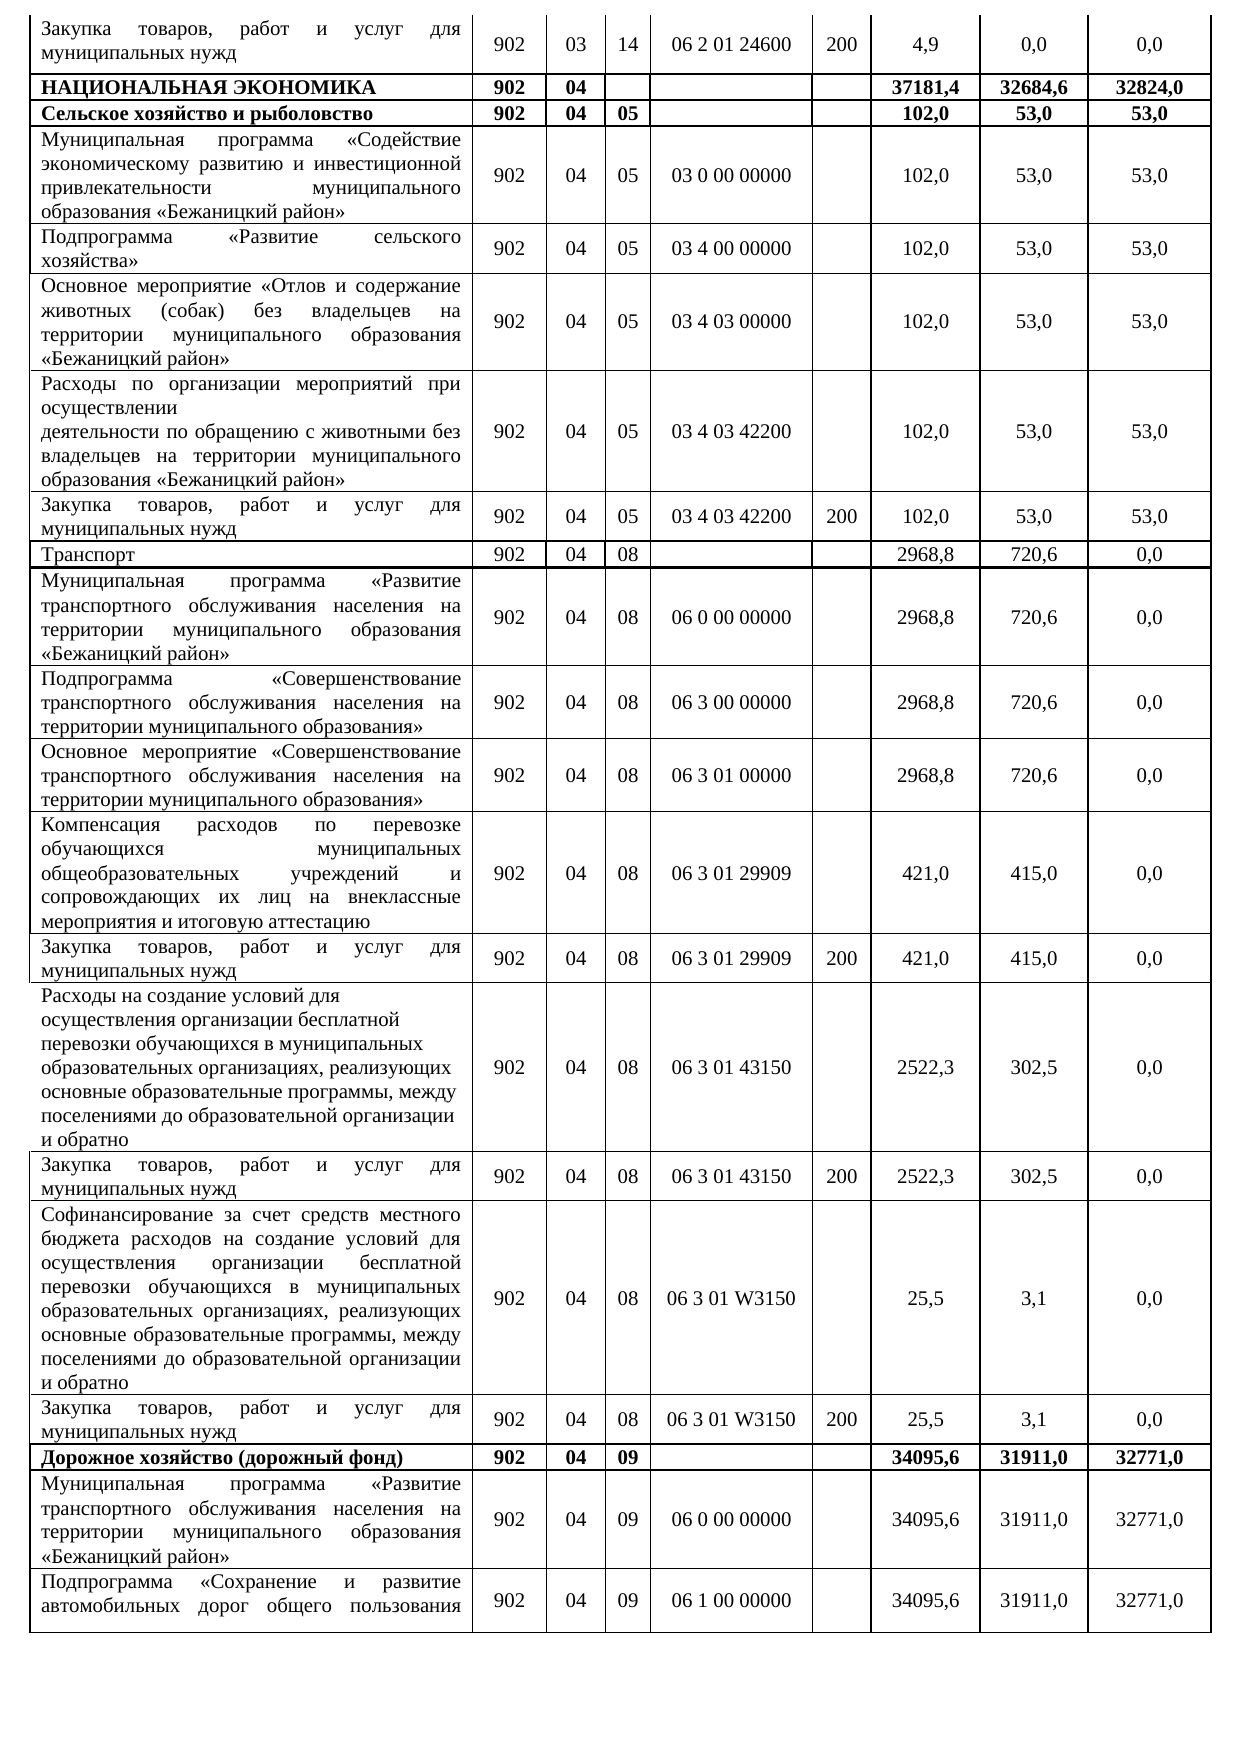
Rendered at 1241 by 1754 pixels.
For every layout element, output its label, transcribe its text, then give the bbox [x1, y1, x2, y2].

table_cell 31911,0 [981, 1445, 1087, 1469]
table_cell Муниципальная программа «Содействие экономическому развитию и инвестиционной привлекательности муниципального образования «Бежаницкий район» [31, 127, 472, 223]
table_cell 04 [547, 1201, 605, 1394]
table_cell 0,0 [1089, 1395, 1210, 1443]
table_cell [813, 569, 870, 665]
table_cell Подпрограмма «Совершенствование транспортного обслуживания населения на территории муниципального образования» [31, 666, 472, 738]
table_cell 902 [473, 492, 546, 540]
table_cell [31, 1569, 472, 1632]
table_cell 04 [547, 127, 605, 223]
table_cell 06 3 01 W3150 [651, 1395, 812, 1443]
table_cell 08 [606, 1152, 650, 1200]
table_cell 04 [547, 101, 604, 125]
table_cell 32771,0 [1089, 1471, 1210, 1568]
table_cell 04 [547, 224, 605, 272]
table_cell 102,0 [872, 101, 979, 125]
table_cell 08 [606, 542, 650, 566]
table_cell Основное мероприятие «Совершенствование транспортного обслуживания населения на территории муниципального образования» [31, 739, 472, 811]
table_cell 04 [547, 1471, 605, 1568]
table_cell 415,0 [981, 812, 1087, 933]
table_cell 902 [473, 224, 546, 272]
table_cell 415,0 [981, 934, 1087, 982]
table_cell 0,0 [1089, 983, 1210, 1151]
table_cell 102,0 [872, 127, 979, 223]
table_cell [813, 1445, 870, 1469]
table_cell Закупка товаров, работ и услуг для муниципальных нужд [30, 934, 472, 982]
table_cell 0,0 [1089, 739, 1210, 811]
table_cell 200 [813, 934, 870, 982]
table_cell 04 [547, 1152, 605, 1200]
table_cell 53,0 [981, 224, 1087, 272]
table_cell 0,0 [1089, 1201, 1210, 1394]
table_cell [813, 739, 870, 811]
table_cell 14 [606, 15, 650, 73]
table_cell 902 [473, 101, 545, 125]
table_cell 34095,6 [872, 1471, 979, 1568]
table_cell Закупка товаров, работ и услуг для муниципальных нужд [30, 1151, 472, 1200]
table_cell 102,0 [872, 224, 979, 272]
table_cell [813, 666, 870, 738]
table_cell Закупка товаров, работ и услуг для муниципальных нужд [31, 15, 472, 73]
table_cell 0,0 [1089, 1152, 1210, 1200]
table_cell 3,1 [981, 1201, 1087, 1394]
table_cell 902 [473, 1471, 546, 1568]
table_cell 06 0 00 00000 [651, 1471, 812, 1568]
table_cell 902 [473, 666, 546, 738]
table_cell 2968,8 [872, 666, 979, 738]
table_cell 902 [473, 127, 546, 223]
table_cell 902 [473, 542, 545, 566]
table_cell 04 [547, 569, 605, 665]
table_cell 53,0 [1089, 224, 1210, 272]
table_cell 53,0 [1089, 371, 1210, 491]
table_cell 0,0 [981, 15, 1087, 73]
table_cell 04 [547, 983, 605, 1151]
table_cell 05 [606, 127, 650, 223]
table_cell 2522,3 [872, 1152, 979, 1200]
table_cell 720,6 [981, 666, 1087, 738]
table_cell 902 [473, 1445, 546, 1469]
table_cell 200 [813, 1395, 870, 1443]
table_cell 32684,6 [981, 75, 1087, 99]
table_cell [651, 542, 811, 566]
table_cell 03 4 00 00000 [651, 224, 812, 272]
table_cell 0,0 [1089, 666, 1210, 738]
table_cell НАЦИОНАЛЬНАЯ ЭКОНОМИКА [31, 75, 472, 99]
table_cell 08 [606, 569, 650, 665]
table_cell Закупка товаров, работ и услуг для муниципальных нужд [30, 1394, 472, 1443]
table_cell 08 [606, 934, 650, 982]
table_cell 05 [606, 101, 649, 125]
table_cell 720,6 [981, 739, 1087, 811]
table_cell [813, 983, 870, 1151]
table_cell 902 [473, 1201, 546, 1394]
table_cell 05 [606, 224, 650, 272]
table_cell 04 [547, 542, 604, 566]
table_cell 902 [473, 75, 545, 99]
table_cell 05 [606, 274, 650, 370]
table_cell 09 [606, 1445, 650, 1469]
table_cell 34095,6 [872, 1569, 979, 1632]
table_cell 03 4 03 42200 [651, 492, 812, 540]
table_cell 302,5 [981, 983, 1087, 1151]
table_cell 25,5 [872, 1395, 979, 1443]
table_cell 08 [606, 983, 650, 1151]
table_cell 720,6 [981, 542, 1087, 566]
table_cell 08 [606, 812, 650, 933]
table_cell Расходы на создание условий для осуществления организации бесплатной перевозки обучающихся в муниципальных образовательных организациях, реализующих основные образовательные программы, между поселениями до образовательной организации и обратно [30, 982, 472, 1151]
table_cell 3,1 [981, 1395, 1087, 1443]
table_cell 04 [547, 739, 605, 811]
table_cell 06 3 01 43150 [651, 1152, 812, 1200]
table_cell Компенсация расходов по перевозке обучающихся муниципальных общеобразовательных учреждений и сопровождающих их лиц на внеклассные мероприятия и итоговую аттестацию [31, 812, 472, 933]
table_cell [813, 1201, 870, 1394]
table_cell 04 [547, 274, 605, 370]
table_cell 04 [547, 812, 605, 933]
table_cell 34095,6 [872, 1445, 979, 1469]
table_cell 421,0 [872, 812, 979, 933]
table_cell 53,0 [1089, 492, 1210, 540]
table_cell [813, 101, 870, 125]
table_cell 902 [473, 274, 546, 370]
table_cell 32824,0 [1089, 75, 1210, 99]
table_cell 32771,0 [1089, 1569, 1210, 1632]
table_cell 53,0 [1089, 274, 1210, 370]
table_cell 902 [473, 983, 546, 1151]
table_cell 03 4 03 00000 [651, 274, 812, 370]
table_cell 53,0 [981, 101, 1087, 125]
table_cell 4,9 [872, 15, 979, 73]
table_cell 08 [606, 739, 650, 811]
table_cell 06 3 01 29909 [651, 812, 812, 933]
table_cell Сельское хозяйство и рыболовство [31, 101, 472, 125]
table_cell Софинансирование за счет средств местного бюджета расходов на создание условий для осуществления организации бесплатной перевозки обучающихся в муниципальных образовательных организациях, реализующих основные образовательные программы, между поселениями до образовательной организации и обратно [30, 1200, 472, 1394]
table_cell 06 1 00 00000 [651, 1569, 812, 1632]
table_cell 08 [606, 666, 650, 738]
table_cell 102,0 [872, 371, 979, 491]
table_cell 102,0 [872, 492, 979, 540]
table_cell 04 [547, 75, 604, 99]
table_cell 302,5 [981, 1152, 1087, 1200]
table_cell [813, 1569, 870, 1632]
table_cell 31911,0 [981, 1569, 1087, 1632]
table_cell 25,5 [872, 1201, 979, 1394]
table_cell 03 4 03 42200 [651, 371, 812, 491]
table_cell 06 3 01 00000 [651, 739, 812, 811]
table_cell 0,0 [1089, 934, 1210, 982]
table_cell [813, 75, 870, 99]
table_cell 37181,4 [872, 75, 979, 99]
table_cell 53,0 [1089, 127, 1210, 223]
table_cell 06 3 00 00000 [651, 666, 812, 738]
table_cell Закупка товаров, работ и услуг для муниципальных нужд [30, 491, 472, 540]
table_cell 04 [547, 666, 605, 738]
table_cell 2968,8 [872, 542, 979, 566]
table_cell 06 0 00 00000 [651, 569, 812, 665]
table_cell [651, 101, 811, 125]
table_cell 0,0 [1089, 15, 1210, 73]
table_cell 08 [606, 1395, 650, 1443]
table_cell 04 [547, 934, 605, 982]
table_cell 09 [606, 1569, 650, 1632]
table_cell 902 [473, 934, 546, 982]
table_cell 102,0 [872, 274, 979, 370]
table_cell [813, 224, 870, 272]
table_cell Муниципальная программа «Развитие транспортного обслуживания населения на территории муниципального образования «Бежаницкий район» [31, 569, 472, 665]
table_cell 53,0 [981, 274, 1087, 370]
table_cell Транспорт [31, 542, 472, 566]
table_cell 04 [547, 1569, 605, 1632]
table_cell [813, 542, 870, 566]
table_cell 2522,3 [872, 983, 979, 1151]
table_cell Подпрограмма «Развитие сельского хозяйства» [31, 224, 472, 272]
table_cell 53,0 [981, 492, 1087, 540]
table_cell 04 [547, 1445, 605, 1469]
table_cell 06 2 01 24600 [651, 15, 812, 73]
table_cell Основное мероприятие «Отлов и содержание животных (собак) без владельцев на территории муниципального образования «Бежаницкий район» [30, 274, 472, 370]
table_cell 902 [473, 569, 546, 665]
table_cell 2968,8 [872, 739, 979, 811]
table_cell 0,0 [1089, 542, 1210, 566]
table_cell [651, 1445, 812, 1469]
table_cell 04 [547, 492, 605, 540]
table_cell [813, 1471, 870, 1568]
table_cell 421,0 [872, 934, 979, 982]
table_cell [651, 75, 811, 99]
table_cell 902 [473, 812, 546, 933]
table_cell [606, 75, 649, 99]
table_cell 08 [606, 1201, 650, 1394]
table_cell 902 [473, 1152, 546, 1200]
table_cell 0,0 [1089, 569, 1210, 665]
table_cell 09 [606, 1471, 650, 1568]
table_cell 2968,8 [872, 569, 979, 665]
table_cell [813, 371, 870, 491]
table_cell 05 [606, 371, 650, 491]
table_cell 0,0 [1089, 812, 1210, 933]
table_cell 902 [473, 15, 546, 73]
table_cell 31911,0 [981, 1471, 1087, 1568]
table_cell 06 3 01 29909 [651, 934, 812, 982]
table_cell 05 [606, 492, 650, 540]
table_cell 03 [547, 15, 605, 73]
table_cell 902 [473, 739, 546, 811]
table_cell 06 3 01 W3150 [651, 1201, 812, 1394]
table_cell [813, 274, 870, 370]
table_cell 32771,0 [1089, 1445, 1210, 1469]
table_cell 06 3 01 43150 [651, 983, 812, 1151]
table_cell 200 [813, 1152, 870, 1200]
table_cell Расходы по организации мероприятий при осуществлении деятельности по обращению с животными без владельцев на территории муниципального образования «Бежаницкий район» [30, 370, 472, 491]
table_cell Дорожное хозяйство (дорожный фонд) [31, 1445, 472, 1469]
table_cell 902 [473, 1569, 546, 1632]
table_cell Муниципальная программа «Развитие транспортного обслуживания населения на территории муниципального образования «Бежаницкий район» [31, 1471, 472, 1568]
table_cell 04 [547, 1395, 605, 1443]
table_cell 53,0 [981, 127, 1087, 223]
table_cell 720,6 [981, 569, 1087, 665]
table_cell [813, 812, 870, 933]
table_cell 53,0 [981, 371, 1087, 491]
table_cell 200 [813, 15, 870, 73]
table_cell [813, 127, 870, 223]
table_cell 04 [547, 371, 605, 491]
table_cell 200 [813, 492, 870, 540]
table_cell 902 [473, 371, 546, 491]
table_cell 53,0 [1089, 101, 1210, 125]
table_cell 902 [473, 1395, 546, 1443]
table_cell 03 0 00 00000 [651, 127, 812, 223]
